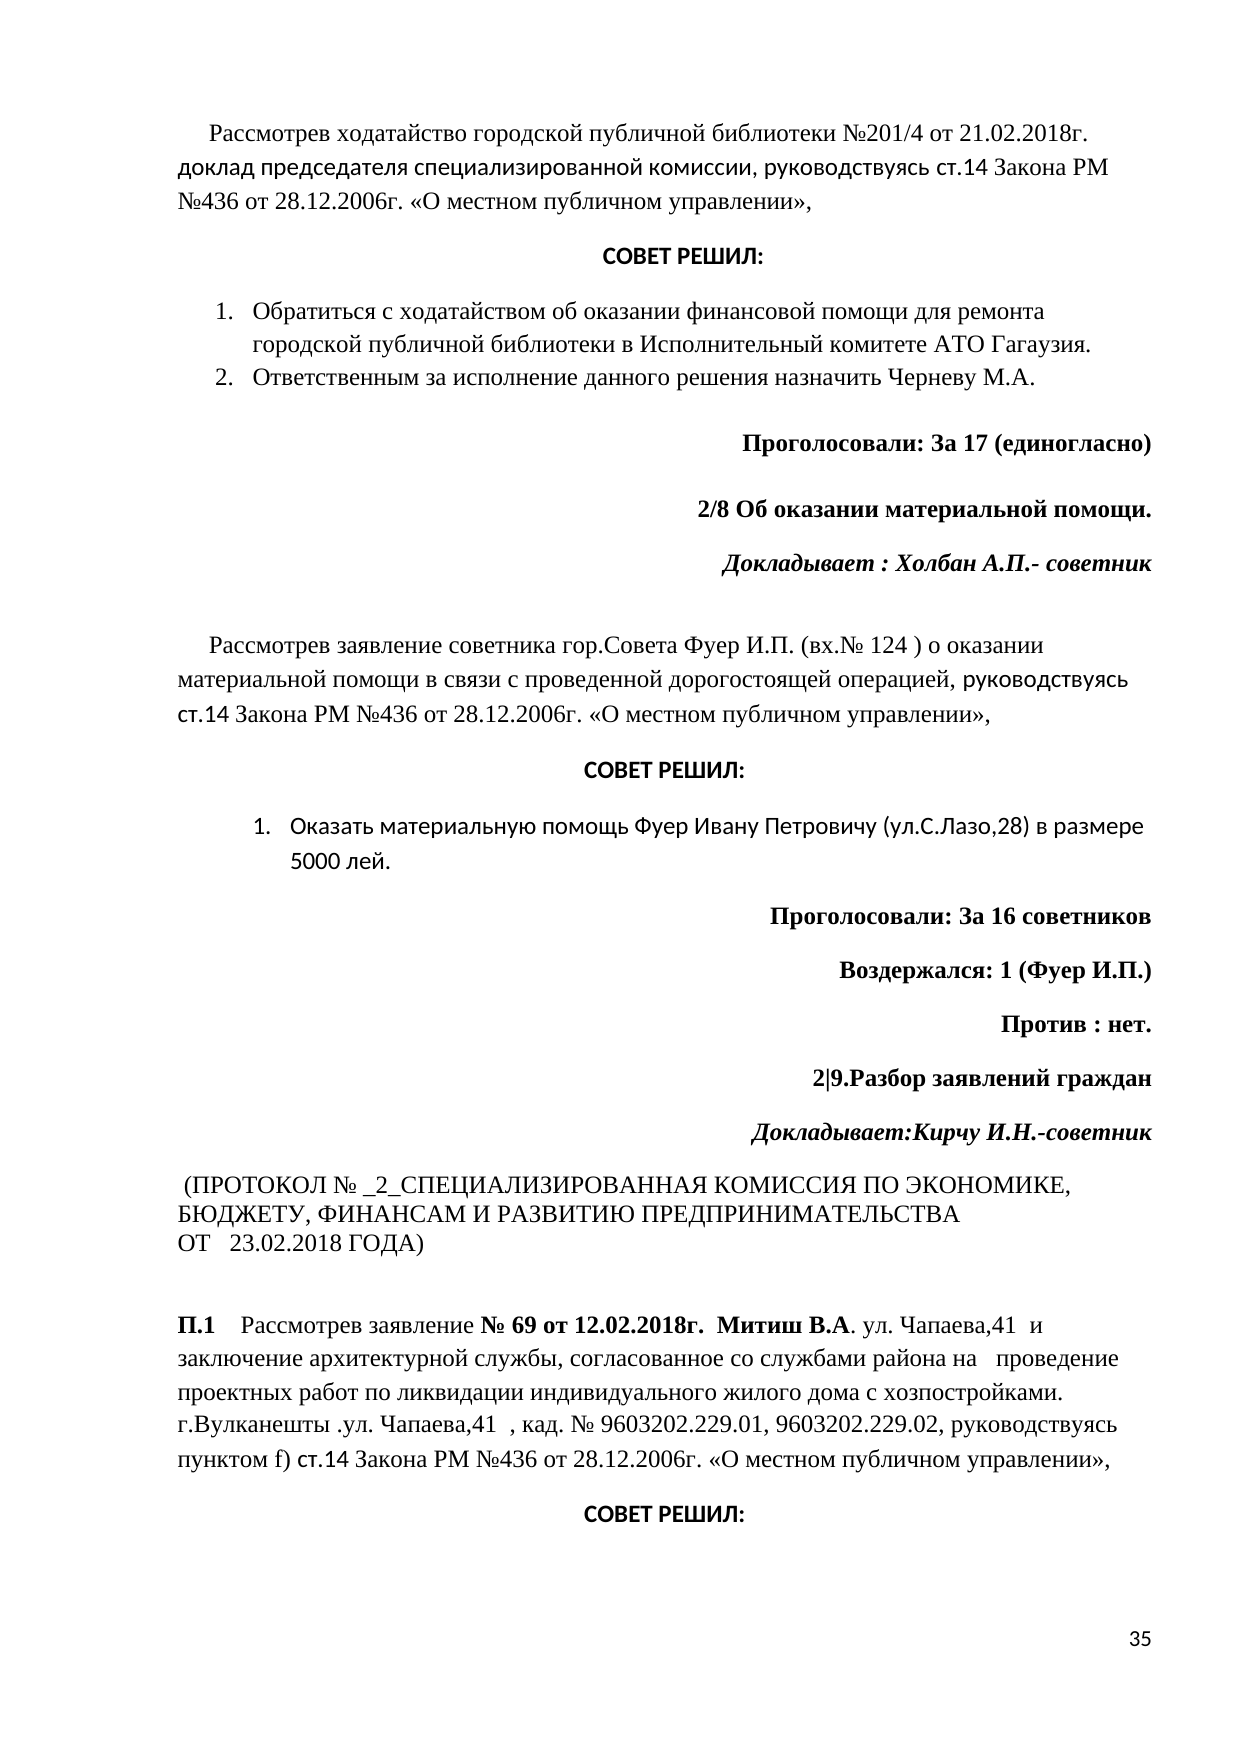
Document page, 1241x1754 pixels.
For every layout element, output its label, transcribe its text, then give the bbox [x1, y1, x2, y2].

text Докладывает:Кирчу И.Н.-советник [177, 1117, 1152, 1145]
text СОВЕТ РЕШИЛ: [177, 754, 1152, 785]
text Докладывает : Холбан А.П.- советник [177, 548, 1152, 577]
text Проголосовали: За 16 советников [252, 901, 1152, 930]
list Оказать материальную помощь Фуер Ивану Петровичу (ул.С.Лазо,28) в размере 5000 лей. [252, 810, 1152, 876]
list 2/8 Об оказании материальной помощи. [252, 494, 1152, 523]
text Рассмотрев ходатайство городской публичной библиотеки №201/4 от 21.02.2018г. доклад председателя специализированной комиссии, руководствуясь ст.14 Закона РМ №436 от 28.12.2006г. «О местном публичном управлении», [177, 118, 1152, 215]
text 2|9.Разбор заявлений граждан [177, 1063, 1152, 1091]
text П.1 Рассмотрев заявление № 69 от 12.02.2018г. Митиш В.А. ул. Чапаева,41 и заключение архитектурной службы, согласованное со службами района на проведение проектных работ по ликвидации индивидуального жилого дома с хозпостройками. г.Вулканешты .ул. Чапаева,41 , кад. № 9603202.229.01, 9603202.229.02, руководствуясь пунктом f) ст.14 Закона РМ №436 от 28.12.2006г. «О местном публичном управлении», [177, 1311, 1152, 1473]
text Против : нет. [252, 1009, 1152, 1038]
text СОВЕТ РЕШИЛ: [177, 1499, 1152, 1529]
text (ПРОТОКОЛ № _2_СПЕЦИАЛИЗИРОВАННАЯ КОМИССИЯ ПО ЭКОНОМИКЕ, БЮДЖЕТУ, ФИНАНСАМ И РАЗВИТИЮ ПРЕДПРИНИМАТЕЛЬСТВА [177, 1170, 1152, 1228]
list Обратиться с ходатайством об оказании финансовой помощи для ремонта городской публичной библиотеки в Исполнительный комитете АТО Гагаузия. [215, 296, 1152, 358]
list Проголосовали: За 17 (единогласно) [252, 428, 1152, 457]
text СОВЕТ РЕШИЛ: [177, 240, 1152, 271]
text ОТ 23.02.2018 ГОДА) [177, 1228, 1152, 1257]
list Ответственным за исполнение данного решения назначить Черневу М.А. [215, 362, 1152, 391]
text Рассмотрев заявление советника гор.Совета Фуер И.П. (вх.№ 124 ) о оказании материальной помощи в связи с проведенной дорогостоящей операцией, руководствуясь ст.14 Закона РМ №436 от 28.12.2006г. «О местном публичном управлении», [177, 630, 1152, 729]
text Воздержался: 1 (Фуер И.П.) [252, 955, 1152, 984]
